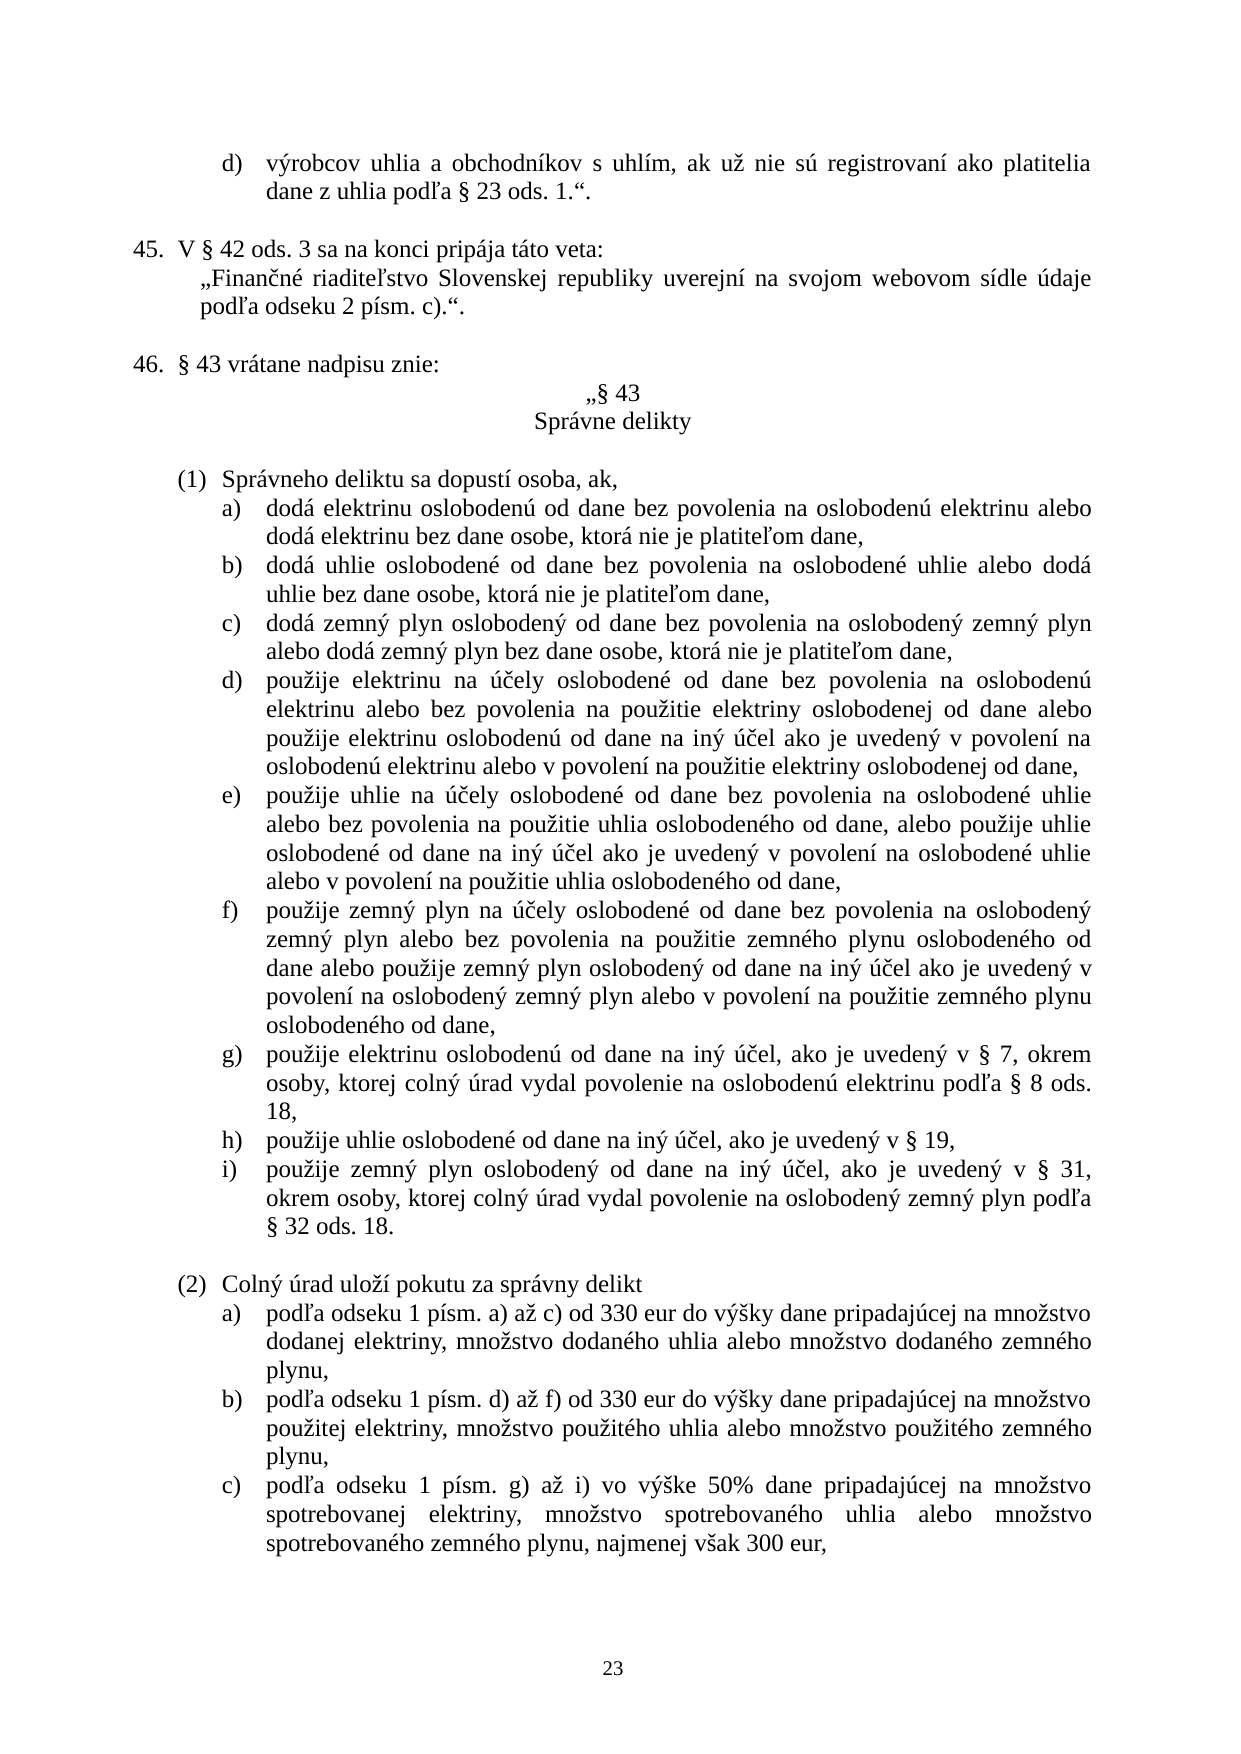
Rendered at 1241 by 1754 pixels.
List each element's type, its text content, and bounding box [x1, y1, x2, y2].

list použije zemný plyn na účely oslobodené od dane bez povolenia na oslobodený zemný plyn alebo bez povolenia na použitie zemného plynu oslobodeného od dane alebo použije zemný plyn oslobodený od dane na iný účel ako je uvedený v povolení na oslobodený zemný plyn alebo v povolení na použitie zemného plynu oslobodeného od dane, [222, 895, 1093, 1039]
list podľa odseku 1 písm. d) až f) od 330 eur do výšky dane pripadajúcej na množstvo použitej elektriny, množstvo použitého uhlia alebo množstvo použitého zemného plynu, [222, 1384, 1093, 1470]
list podľa odseku 1 písm. a) až c) od 330 eur do výšky dane pripadajúcej na množstvo dodanej elektriny, množstvo dodaného uhlia alebo množstvo dodaného zemného plynu, [222, 1298, 1093, 1384]
list Správneho deliktu sa dopustí osoba, ak, [177, 464, 1093, 493]
text Správne delikty [133, 406, 1093, 435]
list použije elektrinu na účely oslobodené od dane bez povolenia na oslobodenú elektrinu alebo bez povolenia na použitie elektriny oslobodenej od dane alebo použije elektrinu oslobodenú od dane na iný účel ako je uvedený v povolení na oslobodenú elektrinu alebo v povolení na použitie elektriny oslobodenej od dane, [222, 665, 1093, 780]
list „Finančné riaditeľstvo Slovenskej republiky uverejní na svojom webovom sídle údaje podľa odseku 2 písm. c).“. [200, 263, 1093, 320]
list § 43 vrátane nadpisu znie: [133, 349, 1093, 378]
list V § 42 ods. 3 sa na konci pripája táto veta: [133, 234, 1093, 263]
list dodá uhlie oslobodené od dane bez povolenia na oslobodené uhlie alebo dodá uhlie bez dane osobe, ktorá nie je platiteľom dane, [222, 550, 1093, 608]
list použije uhlie oslobodené od dane na iný účel, ako je uvedený v § 19, [222, 1125, 1093, 1154]
list použije uhlie na účely oslobodené od dane bez povolenia na oslobodené uhlie alebo bez povolenia na použitie uhlia oslobodeného od dane, alebo použije uhlie oslobodené od dane na iný účel ako je uvedený v povolení na oslobodené uhlie alebo v povolení na použitie uhlia oslobodeného od dane, [222, 780, 1093, 895]
list použije zemný plyn oslobodený od dane na iný účel, ako je uvedený v § 31, okrem osoby, ktorej colný úrad vydal povolenie na oslobodený zemný plyn podľa § 32 ods. 18. [222, 1154, 1093, 1240]
list Colný úrad uloží pokutu za správny delikt [177, 1269, 1093, 1298]
list podľa odseku 1 písm. g) až i) vo výške 50% dane pripadajúcej na množstvo spotrebovanej elektriny, množstvo spotrebovaného uhlia alebo množstvo spotrebovaného zemného plynu, najmenej však 300 eur, [222, 1470, 1093, 1556]
list dodá elektrinu oslobodenú od dane bez povolenia na oslobodenú elektrinu alebo dodá elektrinu bez dane osobe, ktorá nie je platiteľom dane, [222, 493, 1093, 550]
text „§ 43 [133, 378, 1093, 406]
list použije elektrinu oslobodenú od dane na iný účel, ako je uvedený v § 7, okrem osoby, ktorej colný úrad vydal povolenie na oslobodenú elektrinu podľa § 8 ods. 18, [222, 1039, 1093, 1125]
list dodá zemný plyn oslobodený od dane bez povolenia na oslobodený zemný plyn alebo dodá zemný plyn bez dane osobe, ktorá nie je platiteľom dane, [222, 608, 1093, 665]
list výrobcov uhlia a obchodníkov s uhlím, ak už nie sú registrovaní ako platitelia dane z uhlia podľa § 23 ods. 1.“. [222, 148, 1093, 205]
